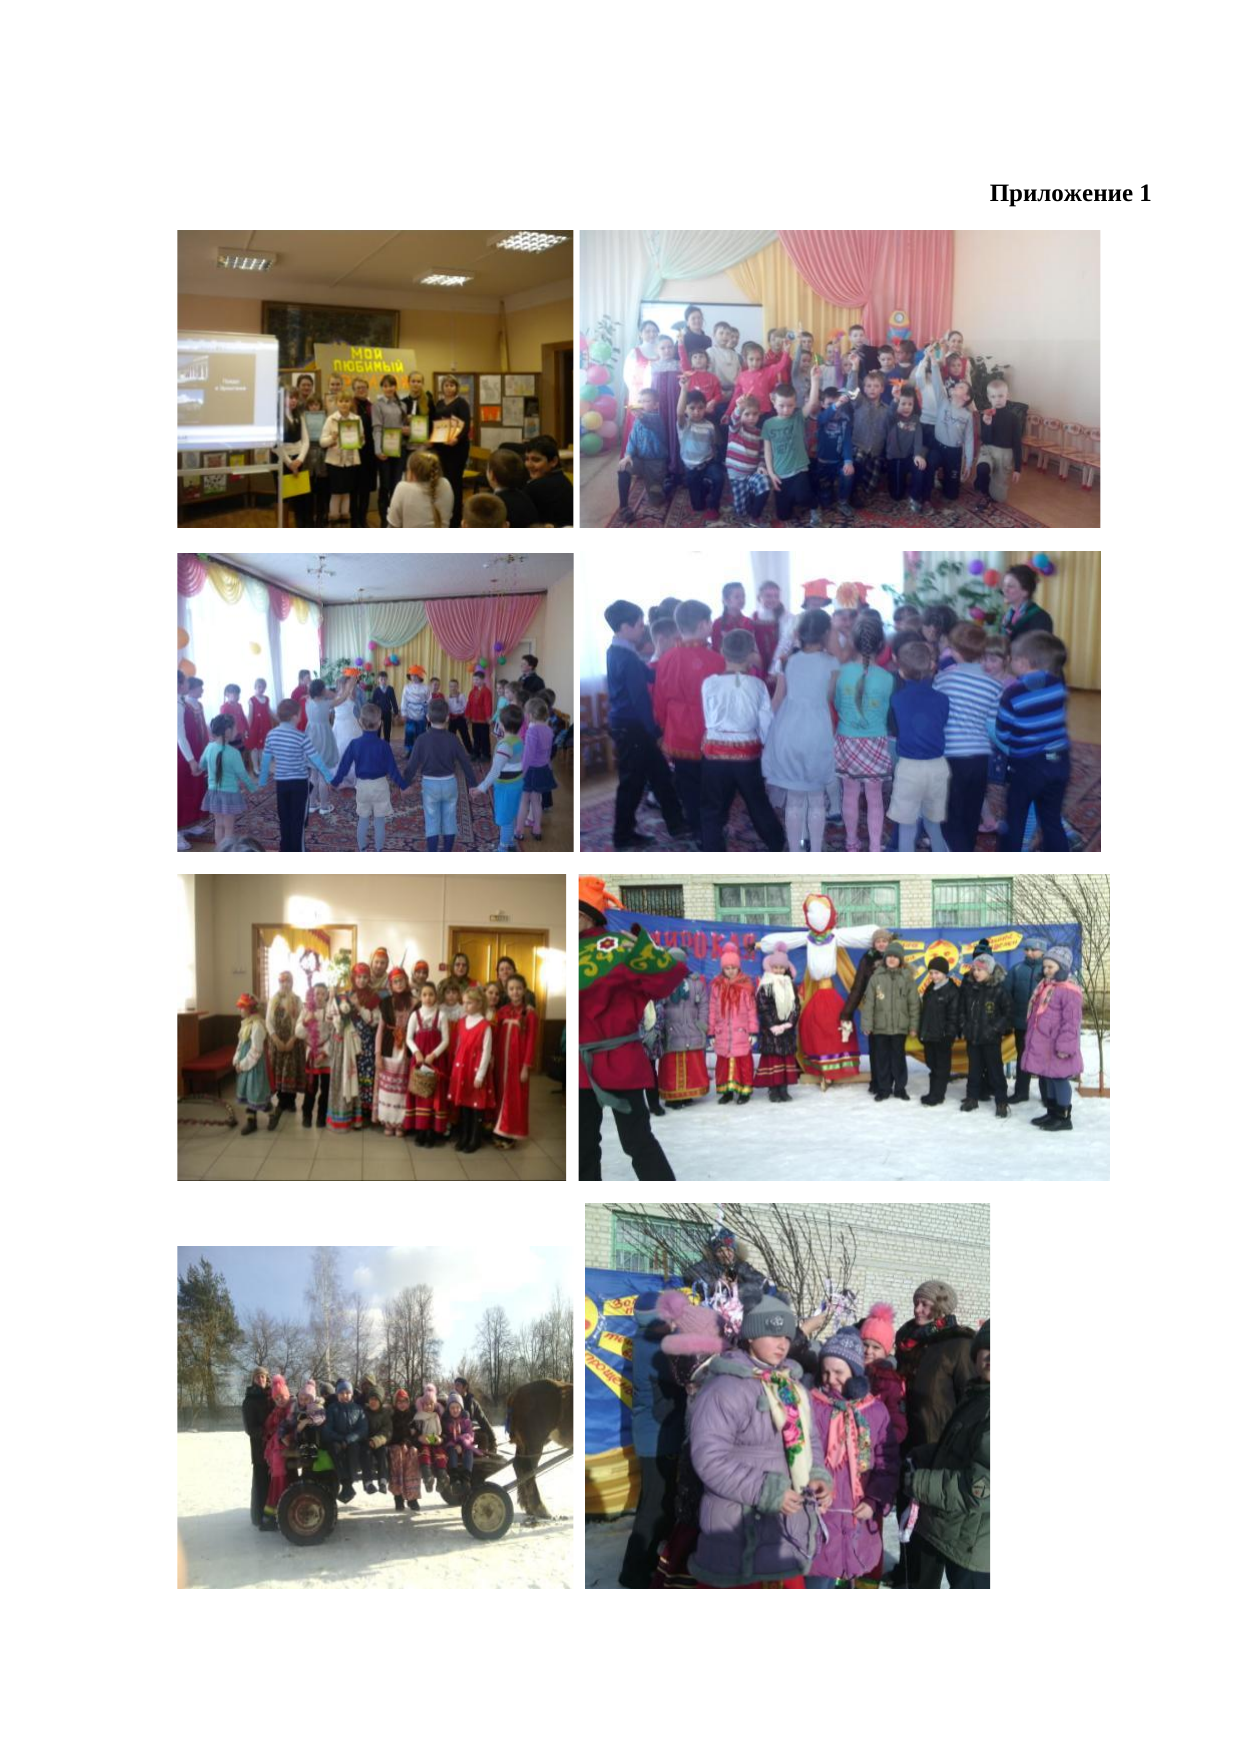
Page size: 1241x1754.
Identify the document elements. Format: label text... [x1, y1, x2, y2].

text Приложение 1 [177, 174, 1152, 207]
picture [579, 230, 1101, 528]
picture [177, 874, 567, 1181]
picture [177, 1246, 574, 1589]
picture [177, 553, 574, 852]
picture [177, 230, 574, 528]
picture [580, 551, 1101, 852]
picture [585, 1203, 991, 1589]
picture [578, 874, 1110, 1181]
